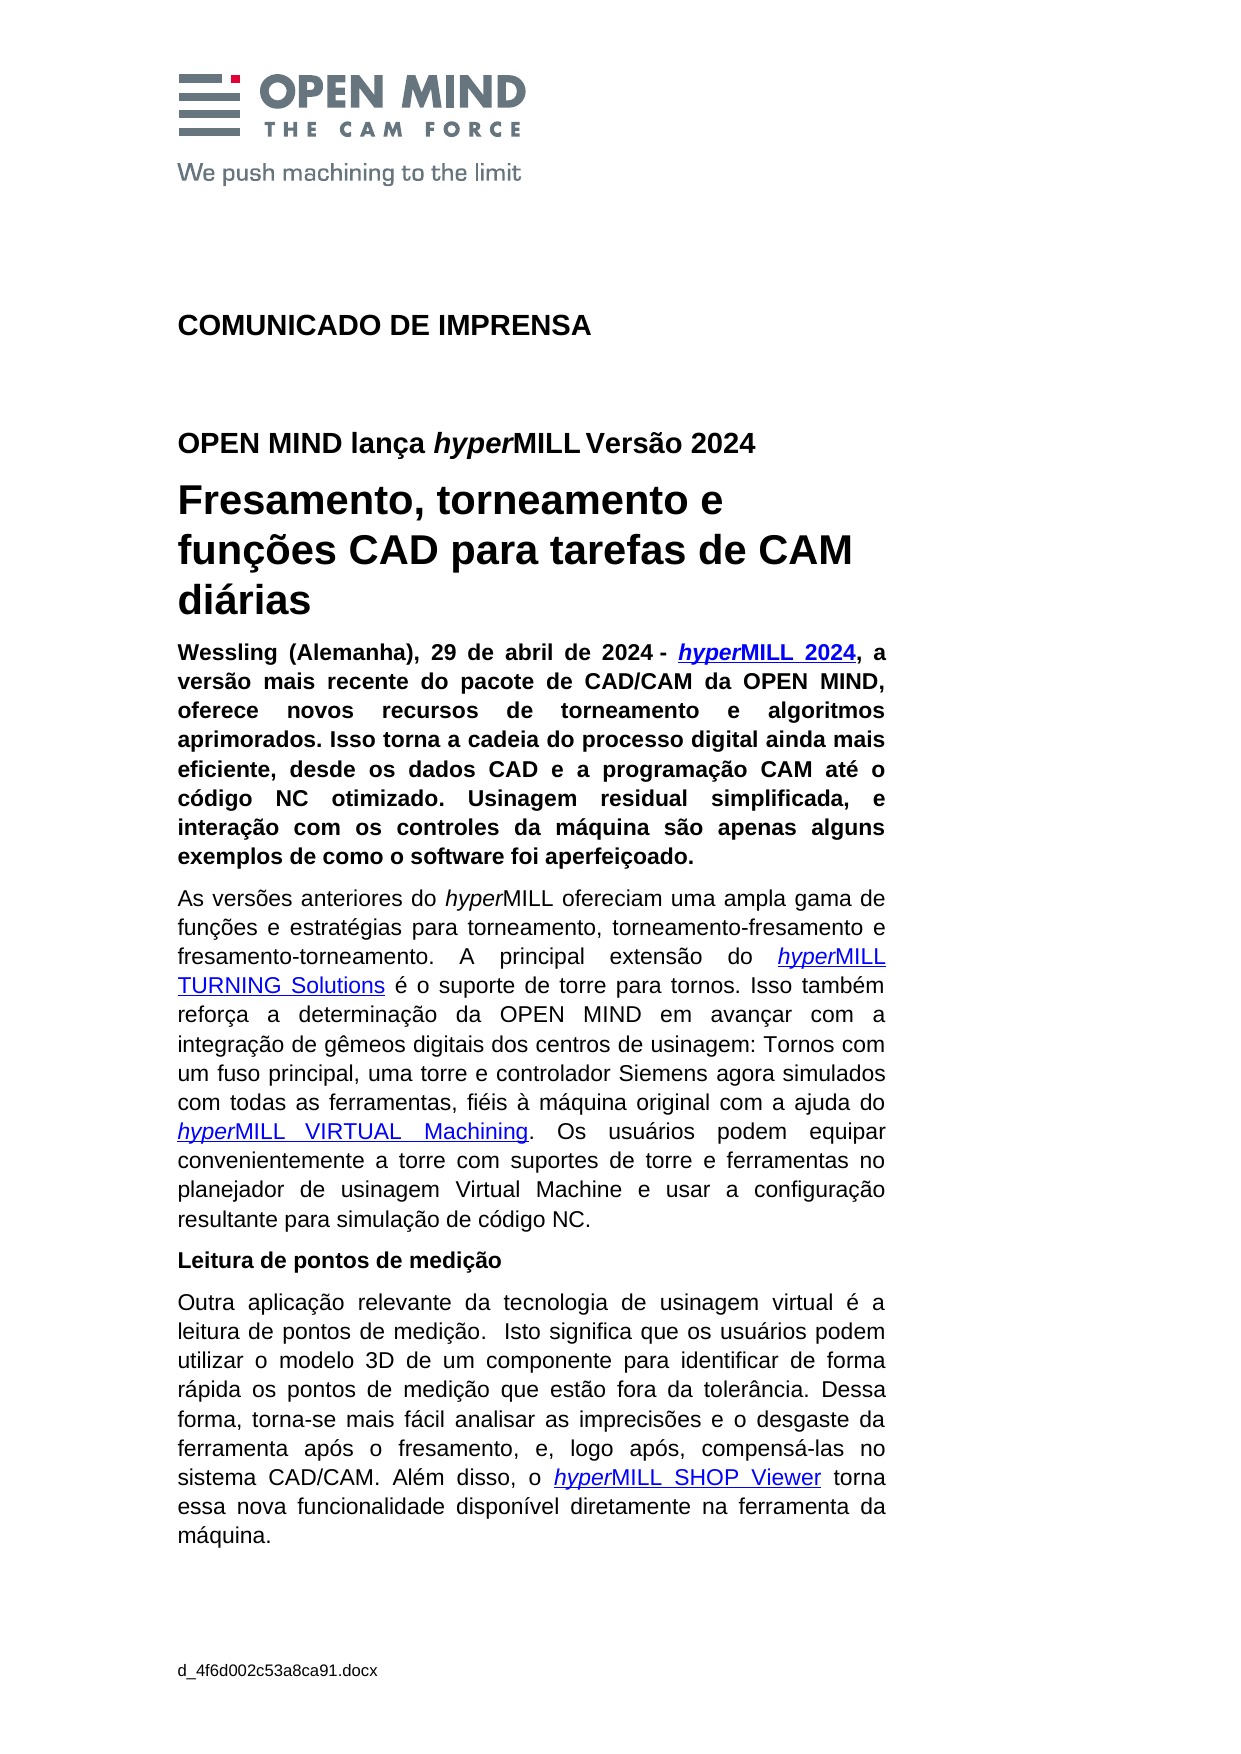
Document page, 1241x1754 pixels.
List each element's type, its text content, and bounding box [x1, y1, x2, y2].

text OPEN MIND lança hyperMILL Versão 2024 [177, 420, 886, 462]
text Wessling (Alemanha), 29 de abril de 2024 - hyperMILL 2024, a versão mais recente do pacote de CAD/CAM da OPEN MIND, oferece novos recursos de torneamento e algoritmos aprimorados. Isso torna a cadeia do processo digital ainda mais eficiente, desde os dados CAD e a programação CAM até o código NC otimizado. Usinagem residual simplificada, e interação com os controles da máquina são apenas alguns exemplos de como o software foi aperfeiçoado. [177, 637, 886, 870]
text Fresamento, torneamento e funções CAD para tarefas de CAM diárias [177, 474, 886, 624]
text As versões anteriores do hyperMILL ofereciam uma ampla gama de funções e estratégias para torneamento, torneamento-fresamento e fresamento-torneamento. A principal extensão do hyperMILL TURNING Solutions é o suporte de torre para tornos. Isso também reforça a determinação da OPEN MIND em avançar com a integração de gêmeos digitais dos centros de usinagem: Tornos com um fuso principal, uma torre e controlador Siemens agora simulados com todas as ferramentas, fiéis à máquina original com a ajuda do hyperMILL VIRTUAL Machining. Os usuários podem equipar convenientemente a torre com suportes de torre e ferramentas no planejador de usinagem Virtual Machine e usar a configuração resultante para simulação de código NC. [177, 883, 886, 1233]
text Leitura de pontos de medição [177, 1245, 886, 1274]
text Outra aplicação relevante da tecnologia de usinagem virtual é a leitura de pontos de medição. Isto significa que os usuários podem utilizar o modelo 3D de um componente para identificar de forma rápida os pontos de medição que estão fora da tolerância. Dessa forma, torna-se mais fácil analisar as imprecisões e o desgaste da ferramenta após o fresamento, e, logo após, compensá-las no sistema CAD/CAM. Além disso, o hyperMILL SHOP Viewer torna essa nova funcionalidade disponível diretamente na ferramenta da máquina. [177, 1287, 886, 1549]
text COMUNICADO DE IMPRENSA [177, 295, 886, 345]
